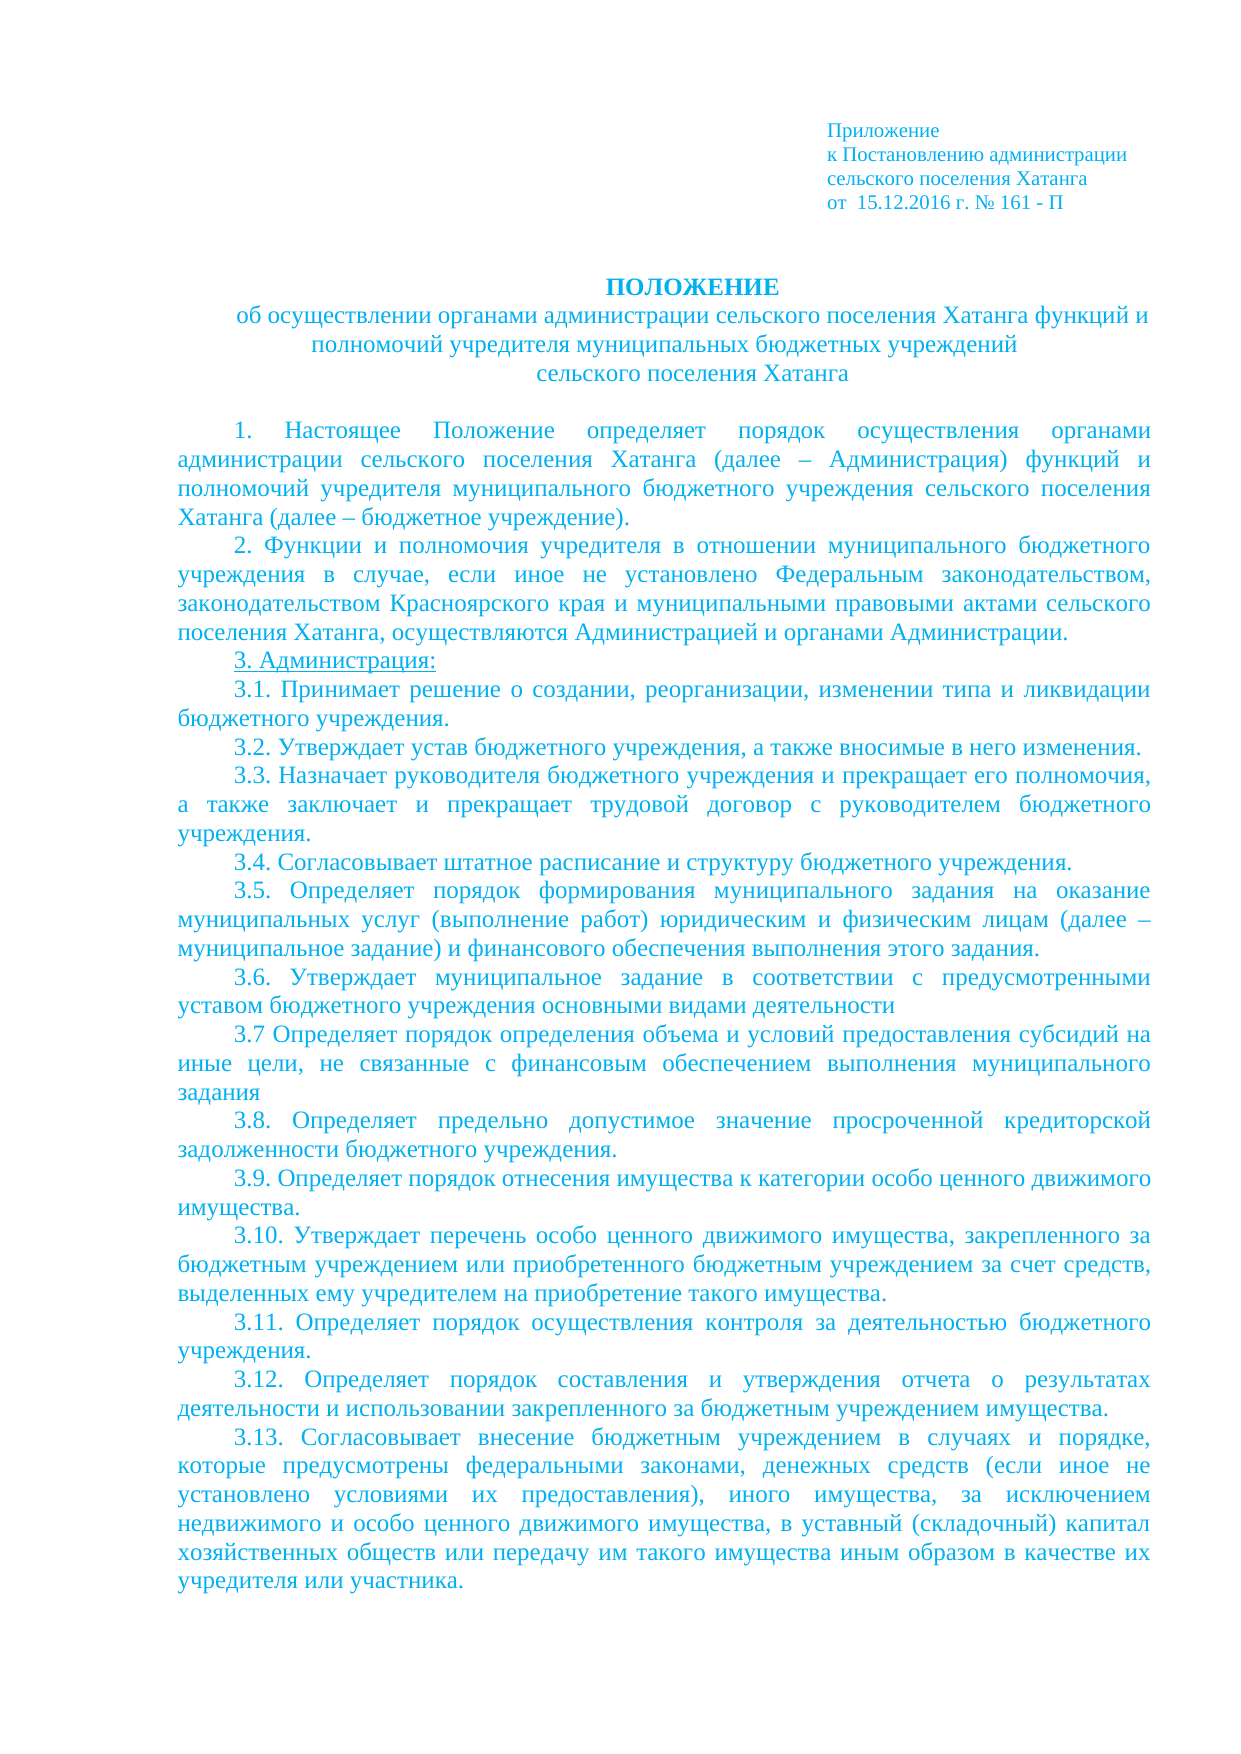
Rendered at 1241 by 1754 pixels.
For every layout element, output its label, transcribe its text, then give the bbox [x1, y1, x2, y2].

text 3.8. Определяет предельно допустимое значение просроченной кредиторской задолженности бюджетного учреждения. [177, 1106, 1152, 1163]
text об осуществлении органами администрации сельского поселения Хатанга функций и полномочий учредителя муниципальных бюджетных учреждений [177, 301, 1152, 358]
picture [484, 859, 489, 868]
picture [914, 1232, 919, 1241]
picture [433, 514, 438, 523]
picture [926, 456, 931, 465]
text 3.11. Определяет порядок осуществления контроля за деятельностью бюджетного учреждения. [177, 1307, 1152, 1364]
picture [1044, 1261, 1049, 1270]
picture [968, 151, 974, 159]
text 3.4. Согласовывает штатное расписание и структуру бюджетного учреждения. [177, 847, 1152, 876]
picture [1032, 151, 1041, 159]
text сельского поселения Хатанга [827, 166, 1152, 190]
picture [417, 1146, 422, 1155]
picture [534, 629, 539, 638]
picture [449, 1434, 454, 1443]
text сельского поселения Хатанга [177, 358, 1152, 387]
text Приложение [827, 118, 1152, 142]
picture [249, 715, 254, 724]
picture [934, 427, 939, 436]
picture [837, 199, 846, 207]
text 3.12. Определяет порядок составления и утверждения отчета о результатах деятельности и использовании закрепленного за бюджетным учреждением имущества. [177, 1364, 1152, 1422]
picture [341, 1002, 346, 1011]
picture [324, 427, 329, 436]
picture [1000, 151, 1005, 159]
picture [663, 1434, 668, 1443]
text 3. Администрация: [177, 646, 1152, 674]
text к Постановлению администрации [827, 142, 1152, 166]
picture [1090, 542, 1095, 551]
picture [405, 1117, 410, 1126]
picture [634, 312, 639, 321]
text 3.1. Принимает решение о создании, реорганизации, изменении типа и ликвидации бюджетного учреждения. [177, 674, 1152, 732]
picture [1068, 1405, 1073, 1414]
picture [1093, 571, 1098, 580]
picture [314, 1146, 319, 1155]
text ПОЛОЖЕНИЕ [177, 272, 1152, 301]
picture [619, 772, 624, 781]
picture [594, 1491, 599, 1500]
text 3.7 Определяет порядок определения объема и условий предоставления субсидий на иные цели, не связанные с финансовым обеспечением выполнения муниципального задания [177, 1019, 1152, 1106]
picture [546, 744, 551, 753]
picture [206, 801, 211, 810]
text 2. Функции и полномочия учредителя в отношении муниципального бюджетного учреждения в случае, если иное не установлено Федеральным законодательством, законодательством Красноярского края и муниципальными правовыми актами сельского поселения Хатанга, осуществляются Администрацией и органами Администрации. [177, 531, 1152, 646]
text 3.10. Утверждает перечень особо ценного движимого имущества, закрепленного за бюджетным учреждением или приобретенного бюджетным учреждением за счет средств, выделенных ему учредителем на приобретение такого имущества. [177, 1221, 1152, 1307]
picture [827, 341, 832, 350]
text 3.2. Утверждает устав бюджетного учреждения, а также вносимые в него изменения. [177, 732, 1152, 761]
picture [928, 151, 933, 159]
picture [987, 629, 992, 638]
picture [462, 859, 467, 868]
text 3.6. Утверждает муниципальное задание в соответствии с предусмотренными уставом бюджетного учреждения основными видами деятельности [177, 962, 1152, 1019]
text 1. Настоящее Положение определяет порядок осуществления органами администрации сельского поселения Хатанга (далее – Администрация) функций и полномочий учредителя муниципального бюджетного учреждения сельского поселения Хатанга (далее – бюджетное учреждение). [177, 416, 1152, 531]
picture [1115, 1520, 1120, 1529]
text 3.5. Определяет порядок формирования муниципального задания на оказание муниципальных услуг (выполнение работ) юридическим и физическим лицам (далее – муниципальное задание) и финансового обеспечения выполнения этого задания. [177, 876, 1152, 962]
text 3.9. Определяет порядок отнесения имущества к категории особо ценного движимого имущества. [177, 1163, 1152, 1221]
text 3.13. Согласовывает внесение бюджетным учреждением в случаях и порядке, которые предусмотрены федеральными законами, денежных средств (если иное не установлено условиями их предоставления), иного имущества, за исключением недвижимого и особо ценного движимого имущества, в уставный (складочный) капитал хозяйственных обществ или передачу им такого имущества иным образом в качестве их учредителя или участника. [177, 1422, 1152, 1594]
text от 15.12.2016 г. № 161 - П [827, 190, 1152, 214]
picture [249, 1261, 254, 1270]
picture [1036, 571, 1041, 580]
text 3.3. Назначает руководителя бюджетного учреждения и прекращает его полномочия, а также заключает и прекращает трудовой договор с руководителем бюджетного учреждения. [177, 761, 1152, 847]
picture [961, 175, 966, 183]
picture [983, 195, 988, 204]
